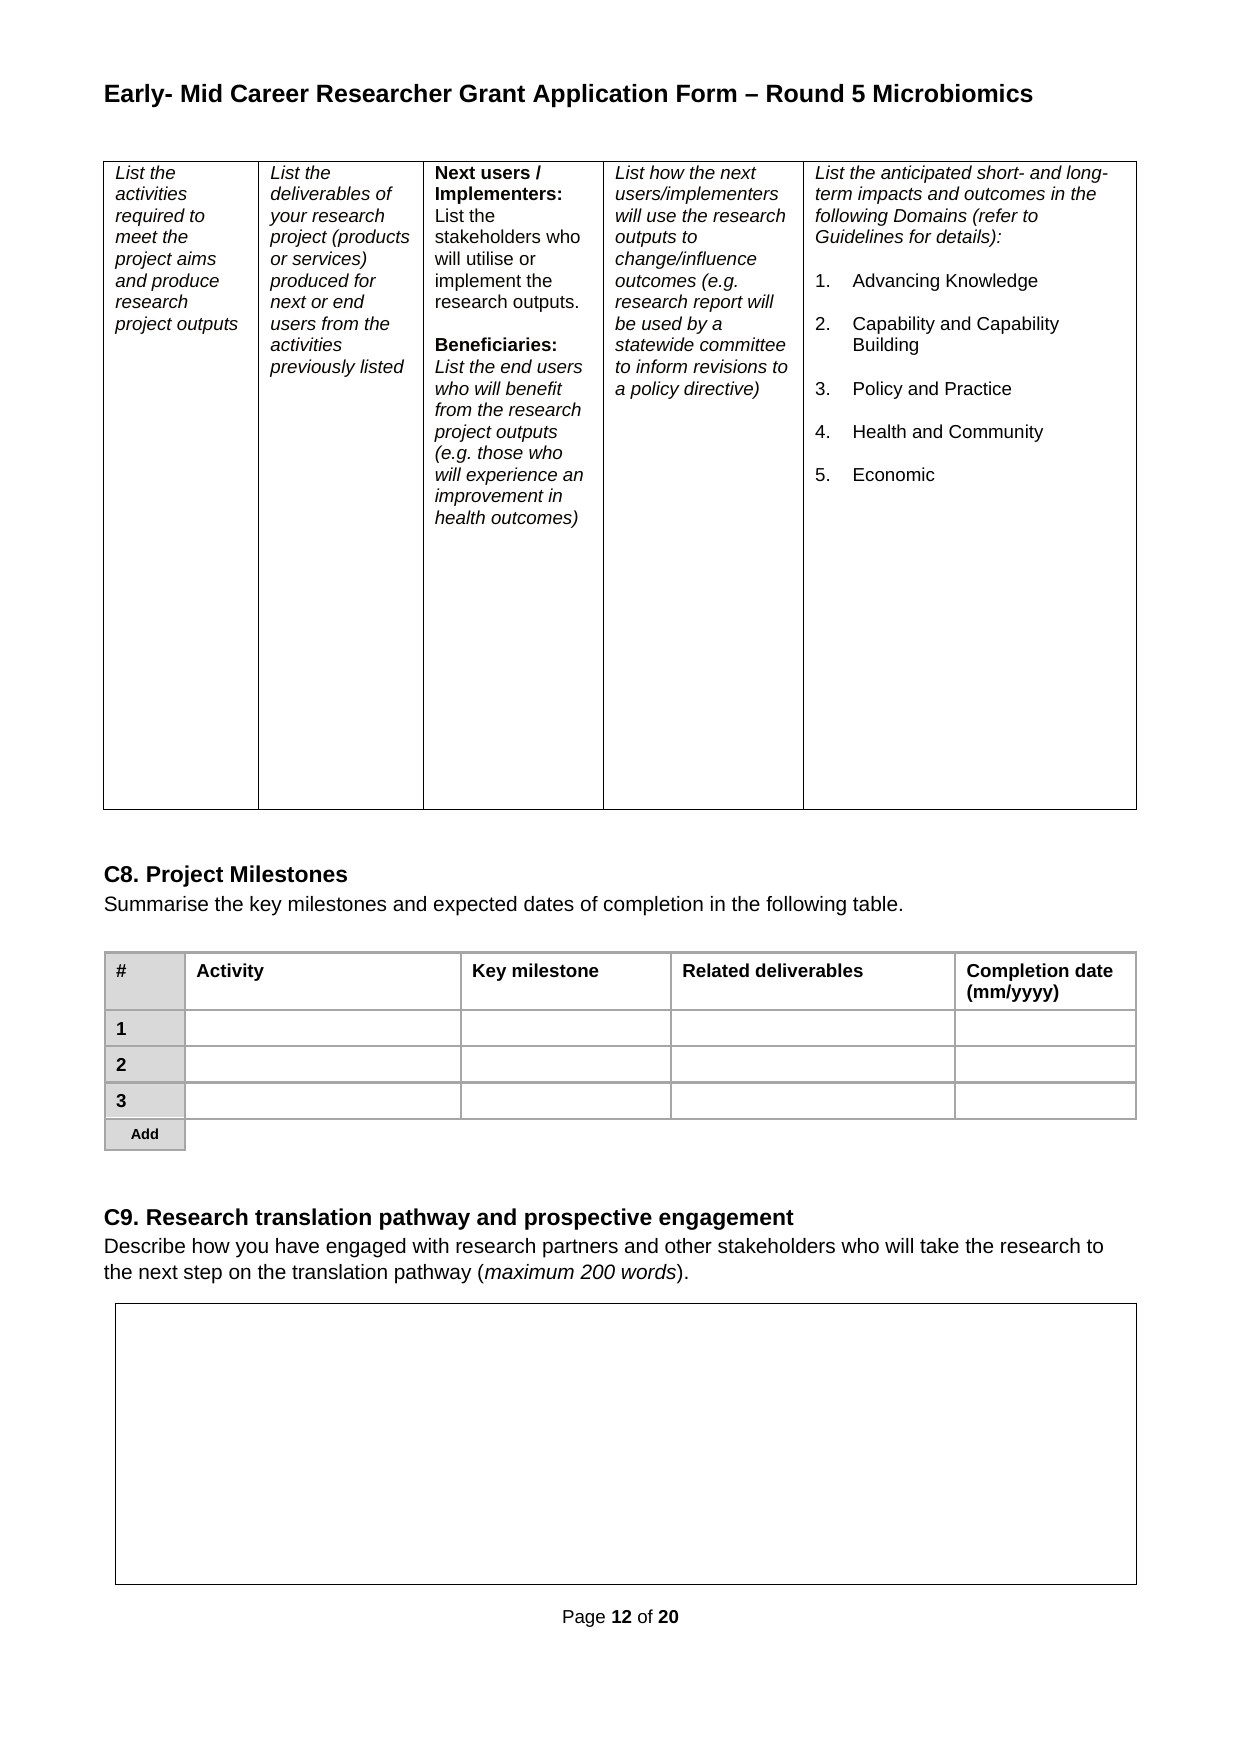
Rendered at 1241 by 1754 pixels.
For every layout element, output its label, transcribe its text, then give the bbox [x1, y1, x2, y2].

table_cell [672, 1084, 954, 1117]
table_header Related deliverables [672, 954, 954, 1009]
table_cell Next users / Implementers: List the stakeholders who will utilise or implement the research outputs. Beneficiaries: List the end users who will benefit from the research project outputs (e.g. those who will experience an improvement in health outcomes) [424, 162, 603, 809]
text Describe how you have engaged with research partners and other stakeholders who will take the research to the next step on the translation pathway (maximum 200 words). [103, 1234, 1137, 1284]
text Summarise the key milestones and expected dates of completion in the following table. [103, 892, 1137, 916]
table_cell List how the next users/implementers will use the research outputs to change/influence outcomes (e.g. research report will be used by a statewide committee to inform revisions to a policy directive) [604, 162, 803, 809]
table_cell Add [106, 1120, 184, 1149]
text C8. Project Milestones [103, 861, 1137, 888]
table_cell [462, 1084, 670, 1117]
table_header [116, 1304, 1136, 1584]
table_cell 1 [106, 1011, 184, 1045]
table_cell List the deliverables of your research project (products or services) produced for next or end users from the activities previously listed [259, 162, 423, 809]
table_cell [462, 1011, 670, 1045]
table_header # [106, 954, 184, 1009]
table_cell 3 [106, 1084, 184, 1117]
table_header Key milestone [462, 954, 670, 1009]
table_cell [672, 1047, 954, 1081]
table_cell [956, 1011, 1135, 1045]
table_cell [186, 1047, 460, 1081]
table_cell List the anticipated short- and long-term impacts and outcomes in the following Domains (refer to Guidelines for details): Advancing Knowledge Capability and Capability Building Policy and Practice Health and Community Economic [804, 162, 1136, 809]
table_cell [462, 1047, 670, 1081]
table_cell 2 [106, 1047, 184, 1081]
table_header Activity [186, 954, 460, 1009]
table_cell List the activities required to meet the project aims and produce research project outputs [104, 162, 258, 809]
table_cell [672, 1011, 954, 1045]
table_cell [186, 1011, 460, 1045]
table_header Completion date (mm/yyyy) [956, 954, 1135, 1009]
table_cell [186, 1084, 460, 1117]
table_cell [956, 1084, 1135, 1117]
subtitle C9. Research translation pathway and prospective engagement [103, 1204, 1137, 1230]
table_cell [956, 1047, 1135, 1081]
